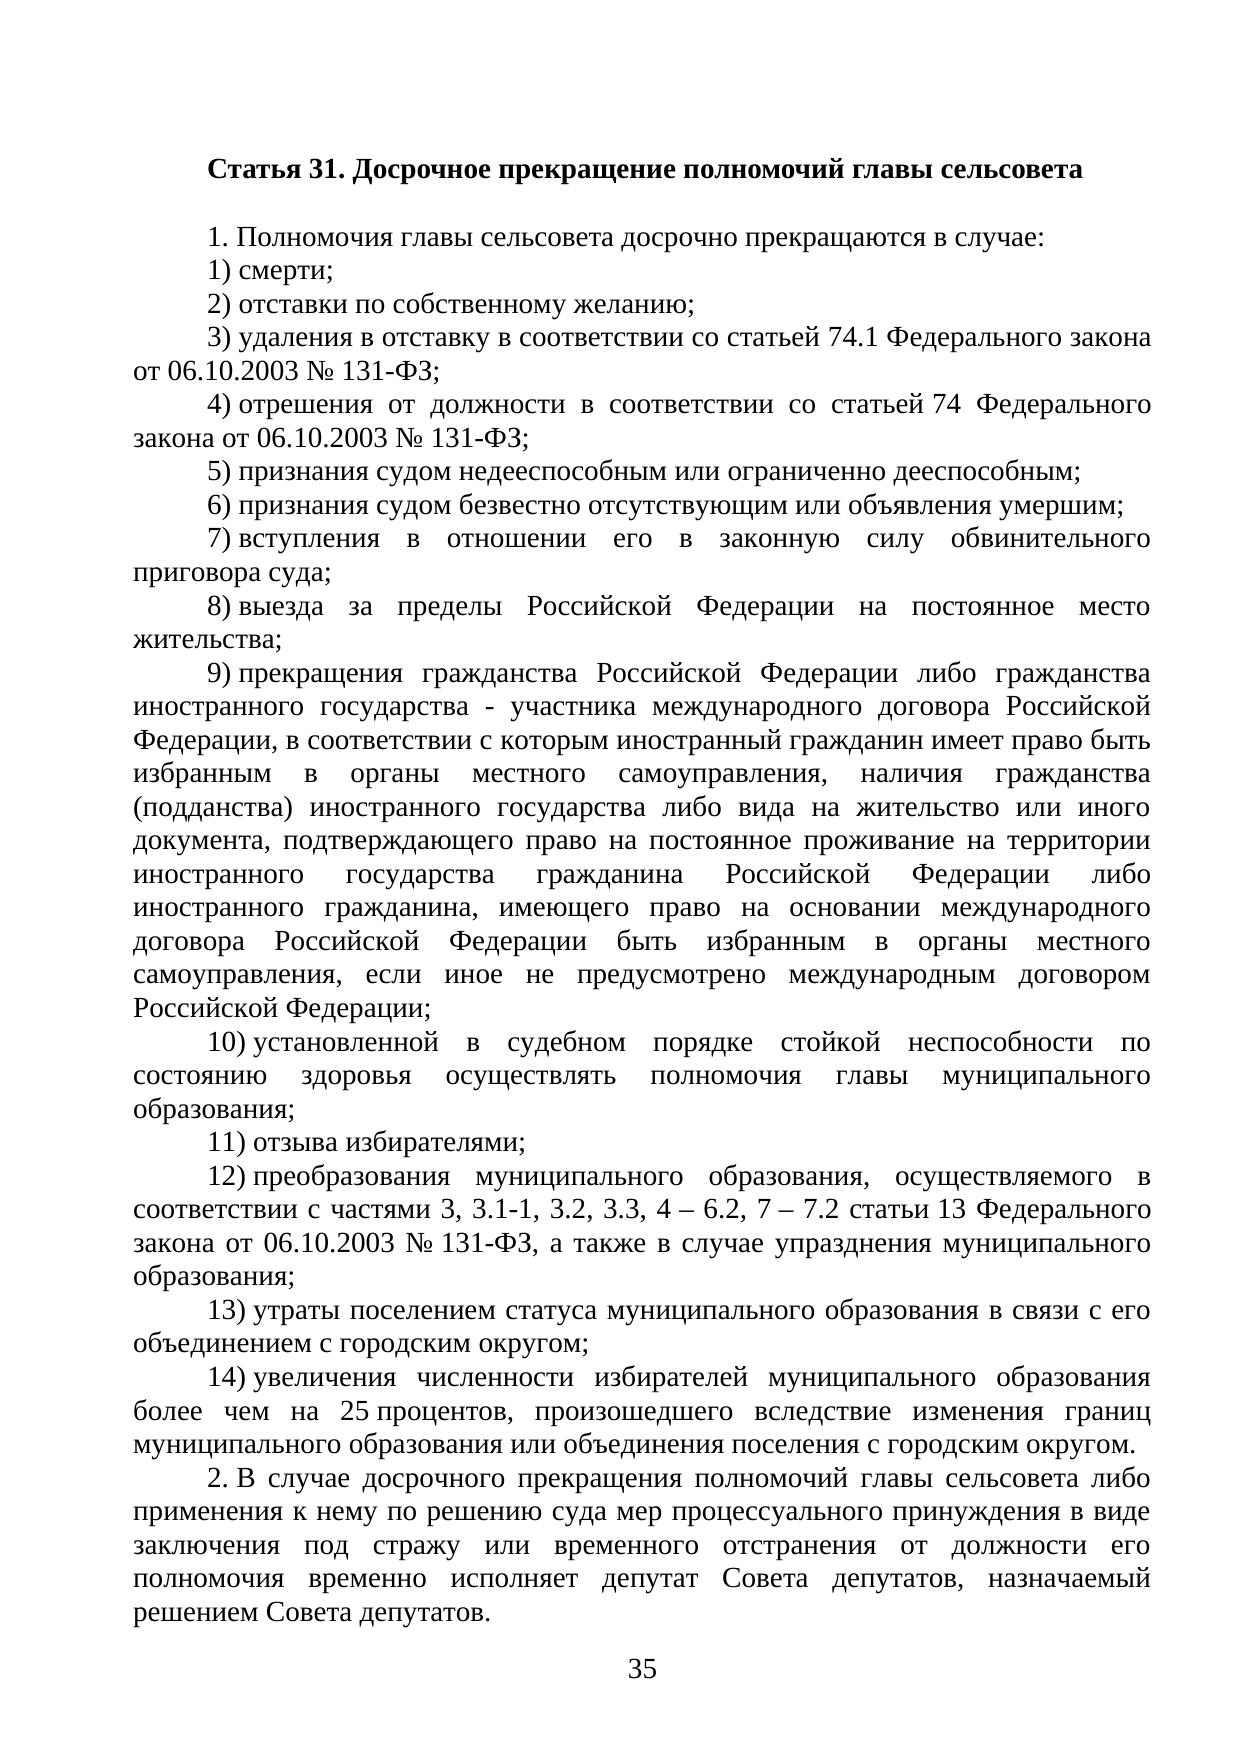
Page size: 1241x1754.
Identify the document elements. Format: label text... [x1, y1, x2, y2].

text 1. Полномочия главы сельсовета досрочно прекращаются в случае: [133, 219, 1152, 252]
text 7) вступления в отношении его в законную силу обвинительного приговора суда; [133, 521, 1152, 588]
text 4) отрешения от должности в соответствии со статьей 74 Федерального закона от 06.10.2003 № 131-ФЗ; [133, 386, 1152, 453]
text 13) утраты поселением статуса муниципального образования в связи с его объединением с городским округом; [133, 1292, 1152, 1359]
text 11) отзыва избирателями; [133, 1124, 1152, 1158]
text Статья 31. Досрочное прекращение полномочий главы сельсовета [133, 152, 1152, 185]
text 3) удаления в отставку в соответствии со статьей 74.1 Федерального закона от 06.10.2003 № 131-ФЗ; [133, 319, 1152, 386]
text 10) установленной в судебном порядке стойкой неспособности по состоянию здоровья осуществлять полномочия главы муниципального образования; [133, 1024, 1152, 1124]
text 8) выезда за пределы Российской Федерации на постоянное место жительства; [133, 588, 1152, 655]
text 12) преобразования муниципального образования, осуществляемого в соответствии с частями 3, 3.1-1, 3.2, 3.3, 4 – 6.2, 7 – 7.2 статьи 13 Федерального закона от 06.10.2003 № 131-ФЗ, а также в случае упразднения муниципального образования; [133, 1158, 1152, 1292]
text 2) отставки по собственному желанию; [133, 286, 1152, 319]
text 2. В случае досрочного прекращения полномочий главы сельсовета либо применения к нему по решению суда мер процессуального принуждения в виде заключения под стражу или временного отстранения от должности его полномочия временно исполняет депутат Совета депутатов, назначаемый решением Совета депутатов. [133, 1460, 1152, 1627]
text 9) прекращения гражданства Российской Федерации либо гражданства иностранного государства - участника международного договора Российской Федерации, в соответствии с которым иностранный гражданин имеет право быть избранным в органы местного самоуправления, наличия гражданства (подданства) иностранного государства либо вида на жительство или иного документа, подтверждающего право на постоянное проживание на территории иностранного государства гражданина Российской Федерации либо иностранного гражданина, имеющего право на основании международного договора Российской Федерации быть избранным в органы местного самоуправления, если иное не предусмотрено международным договором Российской Федерации; [133, 655, 1152, 1024]
text 5) признания судом недееспособным или ограниченно дееспособным; [133, 453, 1152, 487]
text 14) увеличения численности избирателей муниципального образования более чем на 25 процентов, произошедшего вследствие изменения границ муниципального образования или объединения поселения с городским округом. [133, 1359, 1152, 1460]
text 6) признания судом безвестно отсутствующим или объявления умершим; [133, 487, 1152, 521]
text 1) смерти; [133, 252, 1152, 286]
